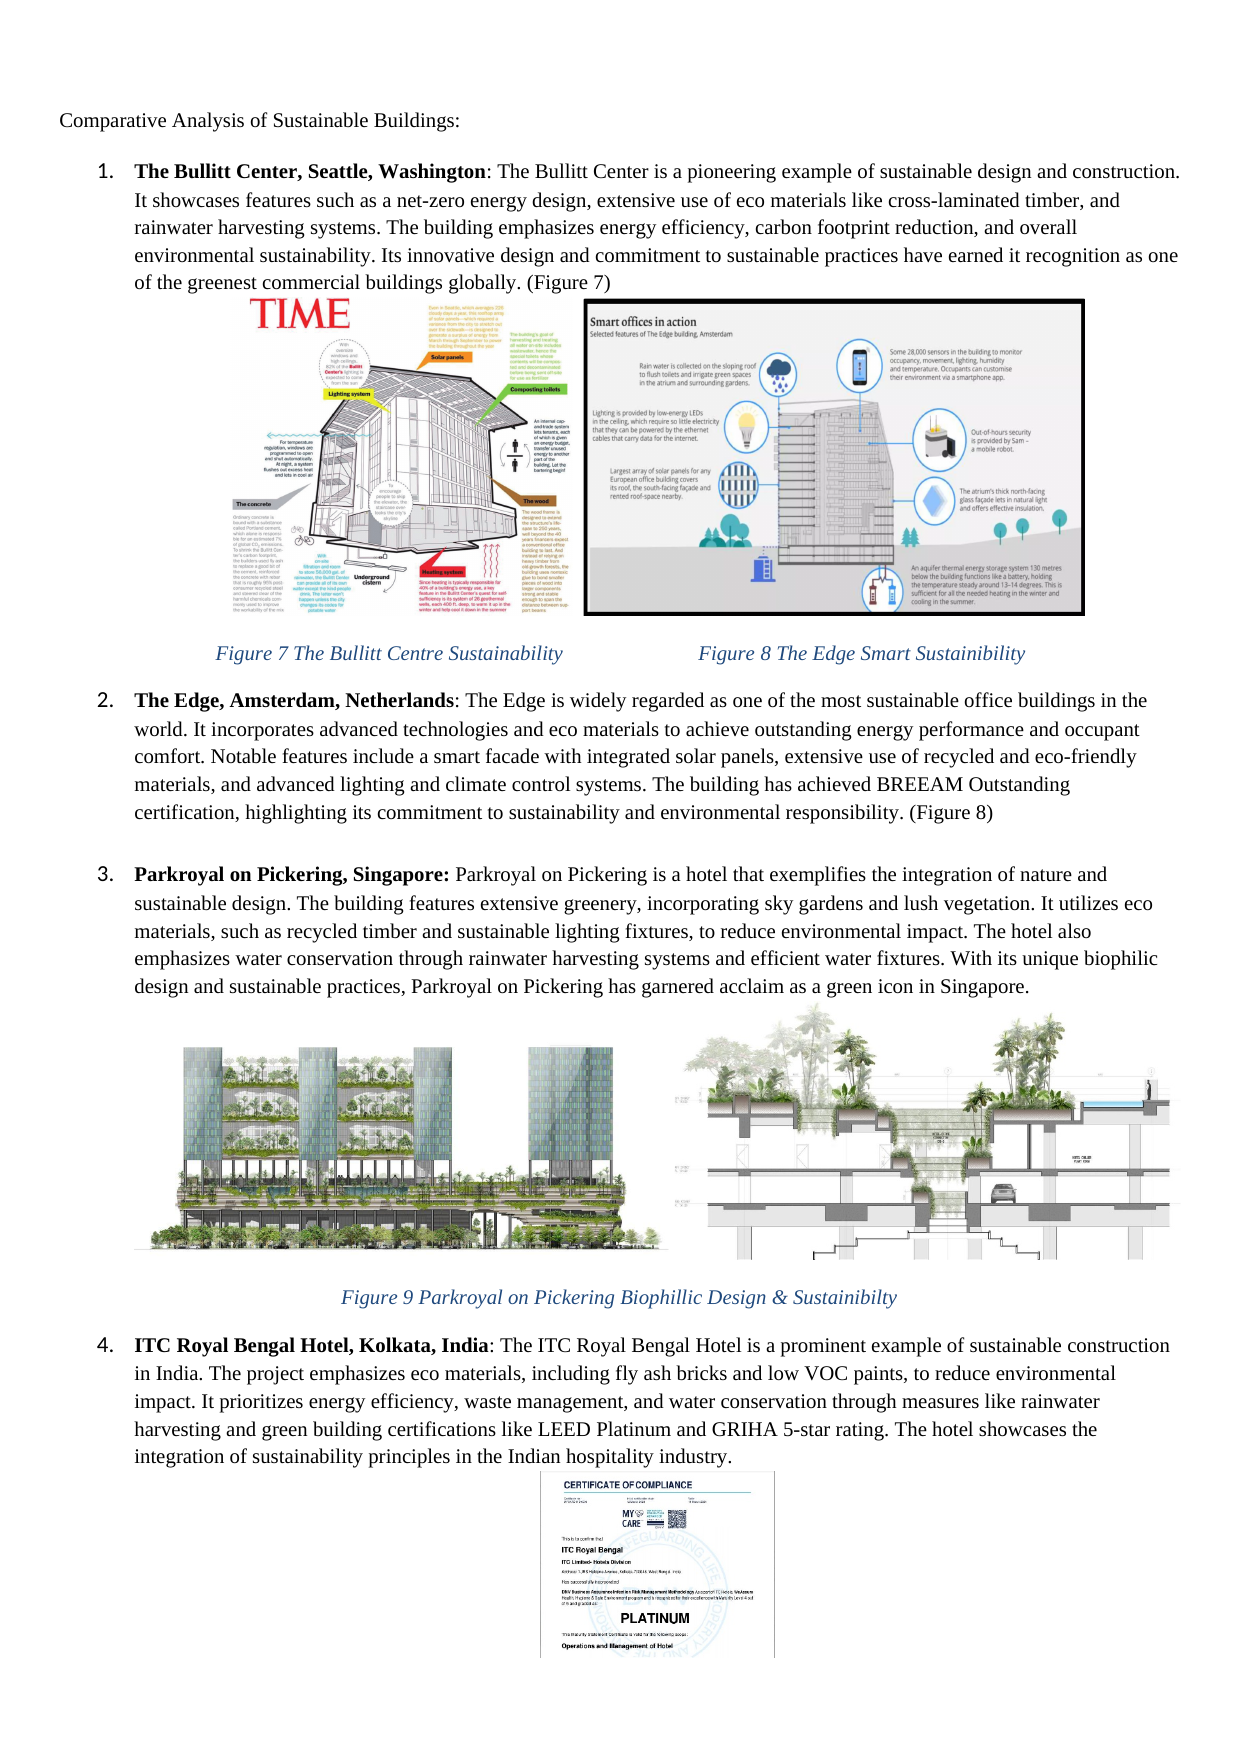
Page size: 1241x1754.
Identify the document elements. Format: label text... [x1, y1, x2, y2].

text Comparative Analysis of Sustainable Buildings: [59, 107, 1181, 132]
list Parkroyal on Pickering, Singapore: Parkroyal on Pickering is a hotel that exemplifies the integration of nature and sustainable design. The building features extensive greenery, incorporating sky gardens and lush vegetation. It utilizes eco materials, such as recycled timber and sustainable lighting fixtures, to reduce environmental impact. The hotel also emphasizes water conservation through rainwater harvesting systems and efficient water fixtures. With its unique biophilic design and sustainable practices, Parkroyal on Pickering has garnered acclaim as a green icon in Singapore. [97, 859, 1181, 998]
list The Bullitt Center, Seattle, Washington: The Bullitt Center is a pioneering example of sustainable design and construction. It showcases features such as a net-zero energy design, extensive use of eco materials like cross-laminated timber, and rainwater harvesting systems. The building emphasizes energy efficiency, carbon footprint reduction, and overall environmental sustainability. Its innovative design and commitment to sustainable practices have earned it recognition as one of the greenest commercial buildings globally. (Figure 7) [97, 156, 1181, 294]
picture [134, 1031, 670, 1260]
picture [230, 297, 574, 616]
text Figure 9 Parkroyal on Pickering Biophillic Design & Sustainibilty [59, 1285, 1181, 1309]
picture [540, 1471, 775, 1658]
list ITC Royal Bengal Hotel, Kolkata, India: The ITC Royal Bengal Hotel is a prominent example of sustainable construction in India. The project emphasizes eco materials, including fly ash bricks and low VOC paints, to reduce environmental impact. It prioritizes energy efficiency, waste management, and water conservation through measures like rainwater harvesting and green building certifications like LEED Platinum and GRIHA 5-star rating. The hotel showcases the integration of sustainability principles in the Indian hospitality industry. [97, 1330, 1181, 1468]
list The Edge, Amsterdam, Netherlands: The Edge is widely regarded as one of the most sustainable office buildings in the world. It incorporates advanced technologies and eco materials to achieve outstanding energy performance and occupant comfort. Notable features include a smart facade with integrated solar panels, extensive use of recycled and eco-friendly materials, and advanced lighting and climate control systems. The building has achieved BREEAM Outstanding certification, highlighting its commitment to sustainability and environmental responsibility. (Figure 8) [97, 685, 1181, 824]
picture [583, 298, 1085, 616]
picture [674, 1001, 1181, 1260]
text Figure 7 The Bullitt Centre Sustainability Figure 8 The Edge Smart Sustainibility [59, 640, 1181, 664]
